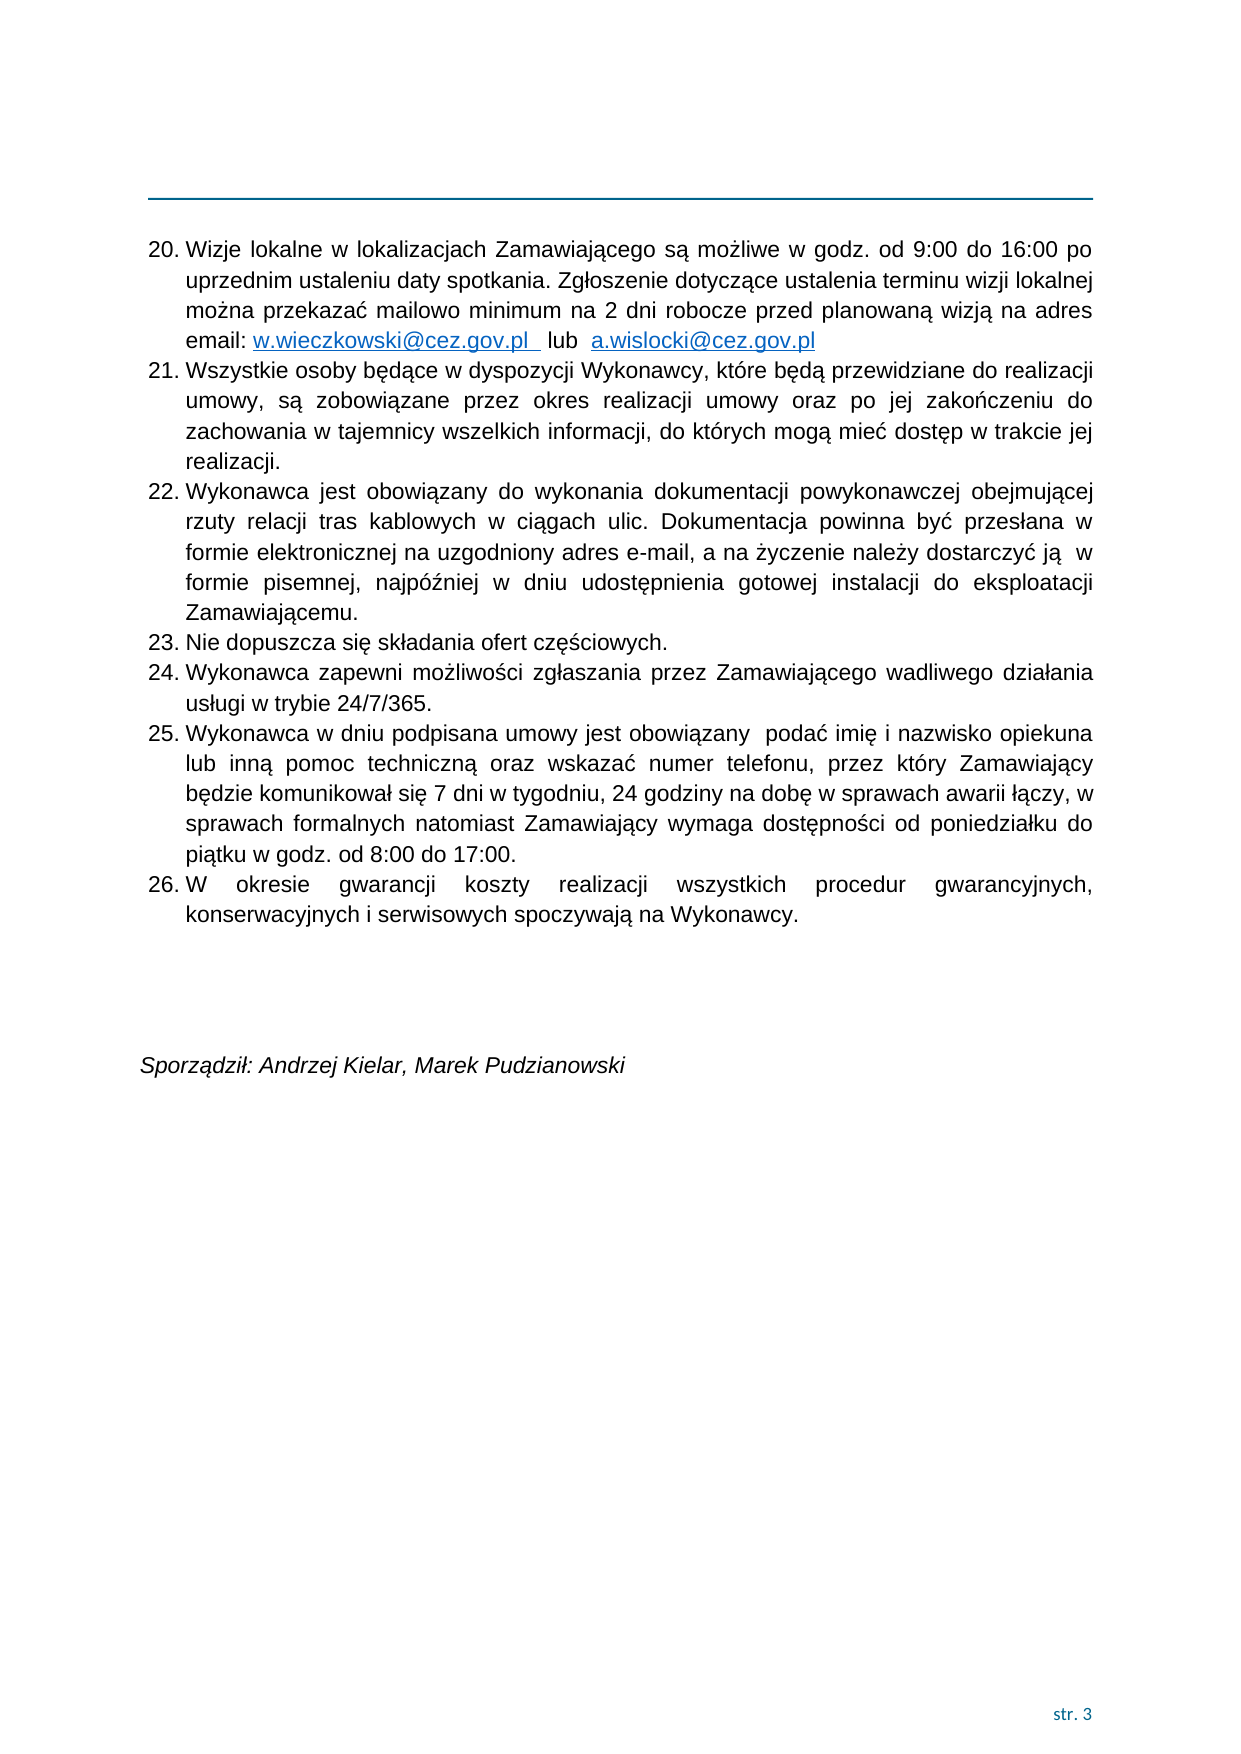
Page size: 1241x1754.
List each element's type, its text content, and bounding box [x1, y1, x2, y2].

list Wykonawca jest obowiązany do wykonania dokumentacji powykonawczej obejmującej rzuty relacji tras kablowych w ciągach ulic. Dokumentacja powinna być przesłana w formie elektronicznej na uzgodniony adres e-mail, a na życzenie należy dostarczyć ją w formie pisemnej, najpóźniej w dniu udostępnienia gotowej instalacji do eksploatacji Zamawiającemu. [148, 478, 1094, 625]
list Wykonawca w dniu podpisana umowy jest obowiązany podać imię i nazwisko opiekuna lub inną pomoc techniczną oraz wskazać numer telefonu, przez który Zamawiający będzie komunikował się 7 dni w tygodniu, 24 godziny na dobę w sprawach awarii łączy, w sprawach formalnych natomiast Zamawiający wymaga dostępności od poniedziałku do piątku w godz. od 8:00 do 17:00. [148, 720, 1094, 867]
list Nie dopuszcza się składania ofert częściowych. [148, 629, 1094, 655]
list Wszystkie osoby będące w dyspozycji Wykonawcy, które będą przewidziane do realizacji umowy, są zobowiązane przez okres realizacji umowy oraz po jej zakończeniu do zachowania w tajemnicy wszelkich informacji, do których mogą mieć dostęp w trakcie jej realizacji. [148, 357, 1094, 474]
list Wizje lokalne w lokalizacjach Zamawiającego są możliwe w godz. od 9:00 do 16:00 po uprzednim ustaleniu daty spotkania. Zgłoszenie dotyczące ustalenia terminu wizji lokalnej można przekazać mailowo minimum na 2 dni robocze przed planowaną wizją na adres email: w.wieczkowski@cez.gov.pl lub a.wislocki@cez.gov.pl [148, 236, 1094, 353]
list Sporządził: Andrzej Kielar, Marek Pudzianowski [139, 1052, 1094, 1078]
list Wykonawca zapewni możliwości zgłaszania przez Zamawiającego wadliwego działania usługi w trybie 24/7/365. [148, 659, 1094, 716]
list W okresie gwarancji koszty realizacji wszystkich procedur gwarancyjnych, konserwacyjnych i serwisowych spoczywają na Wykonawcy. [148, 871, 1094, 927]
